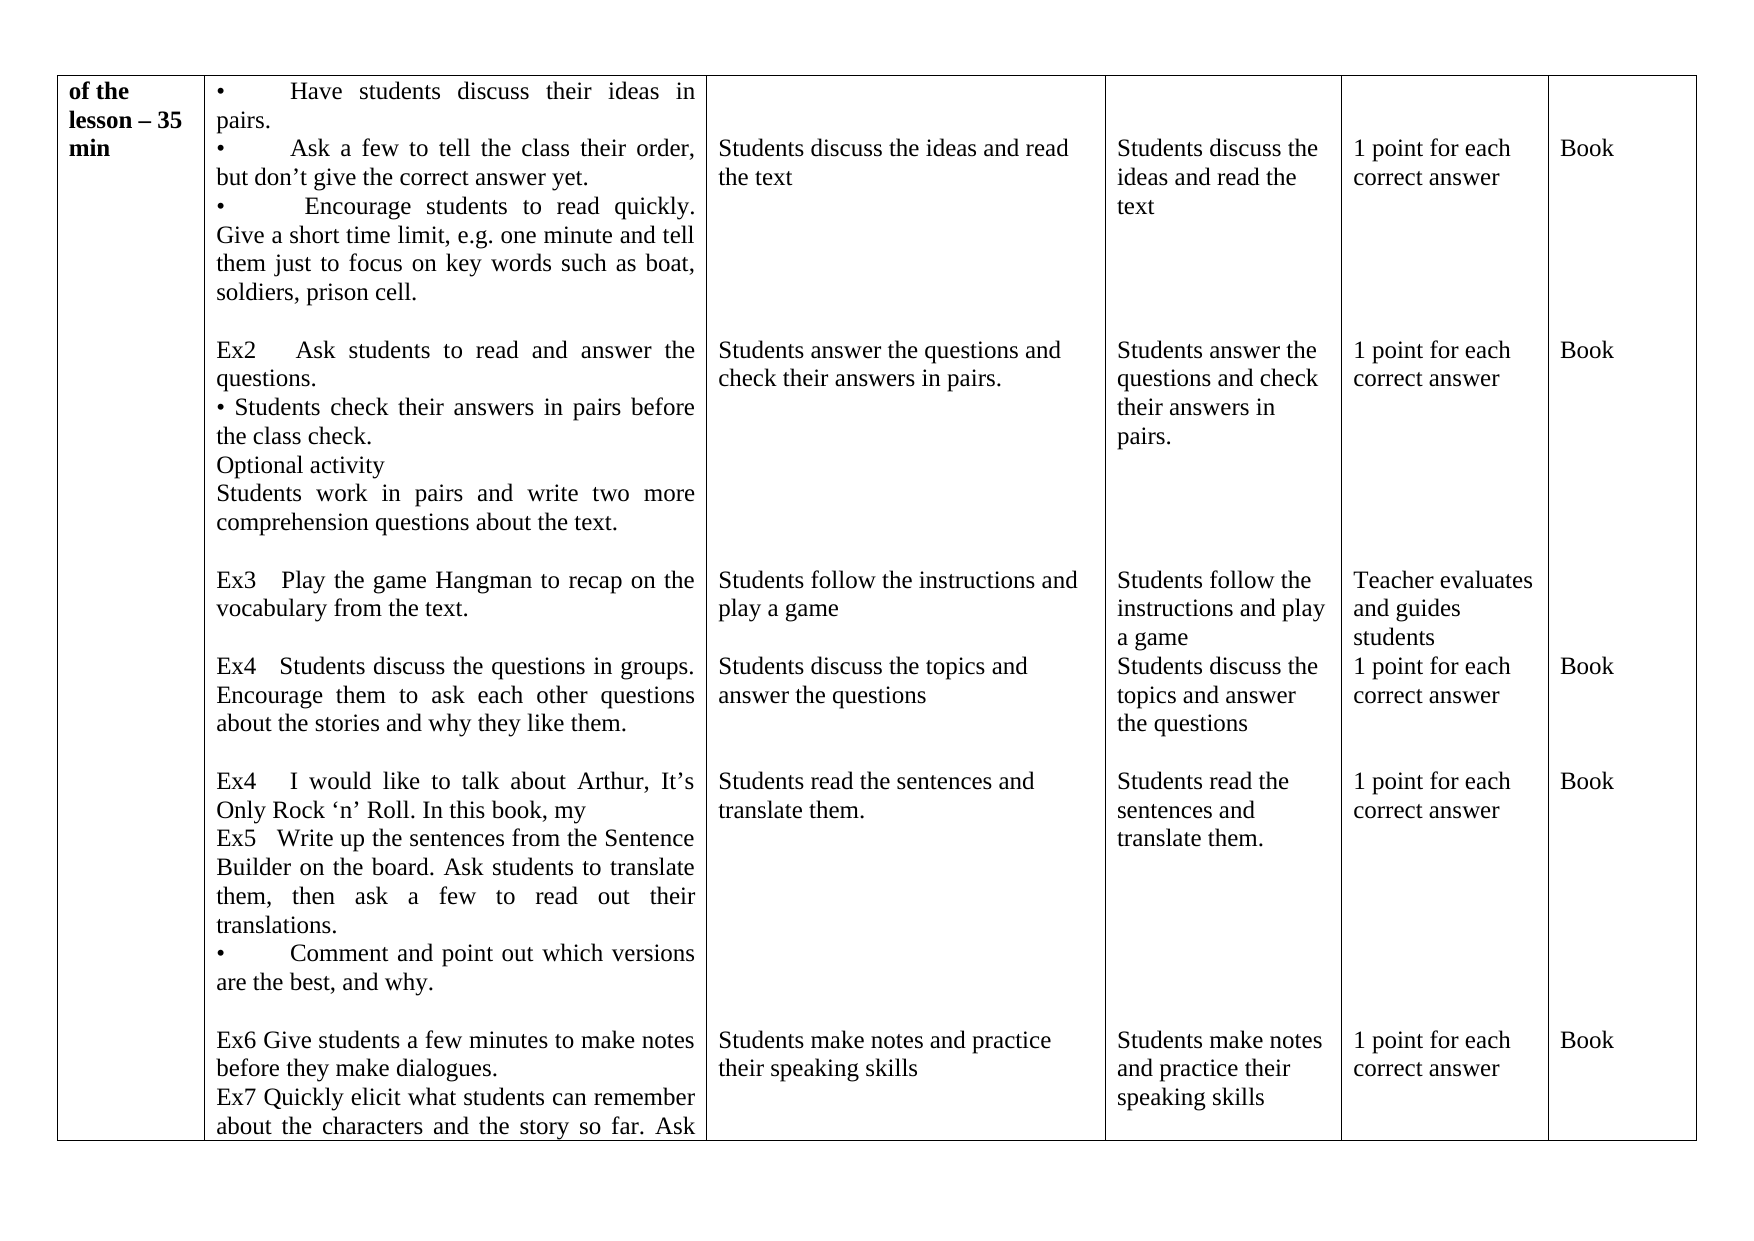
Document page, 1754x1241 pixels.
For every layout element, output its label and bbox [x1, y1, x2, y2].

table_cell [58, 76, 204, 1140]
table_cell [707, 76, 1105, 1140]
table_cell [1342, 76, 1548, 1140]
table_cell [1549, 76, 1696, 1140]
table_cell [205, 76, 706, 1140]
table_cell [1106, 76, 1341, 1140]
